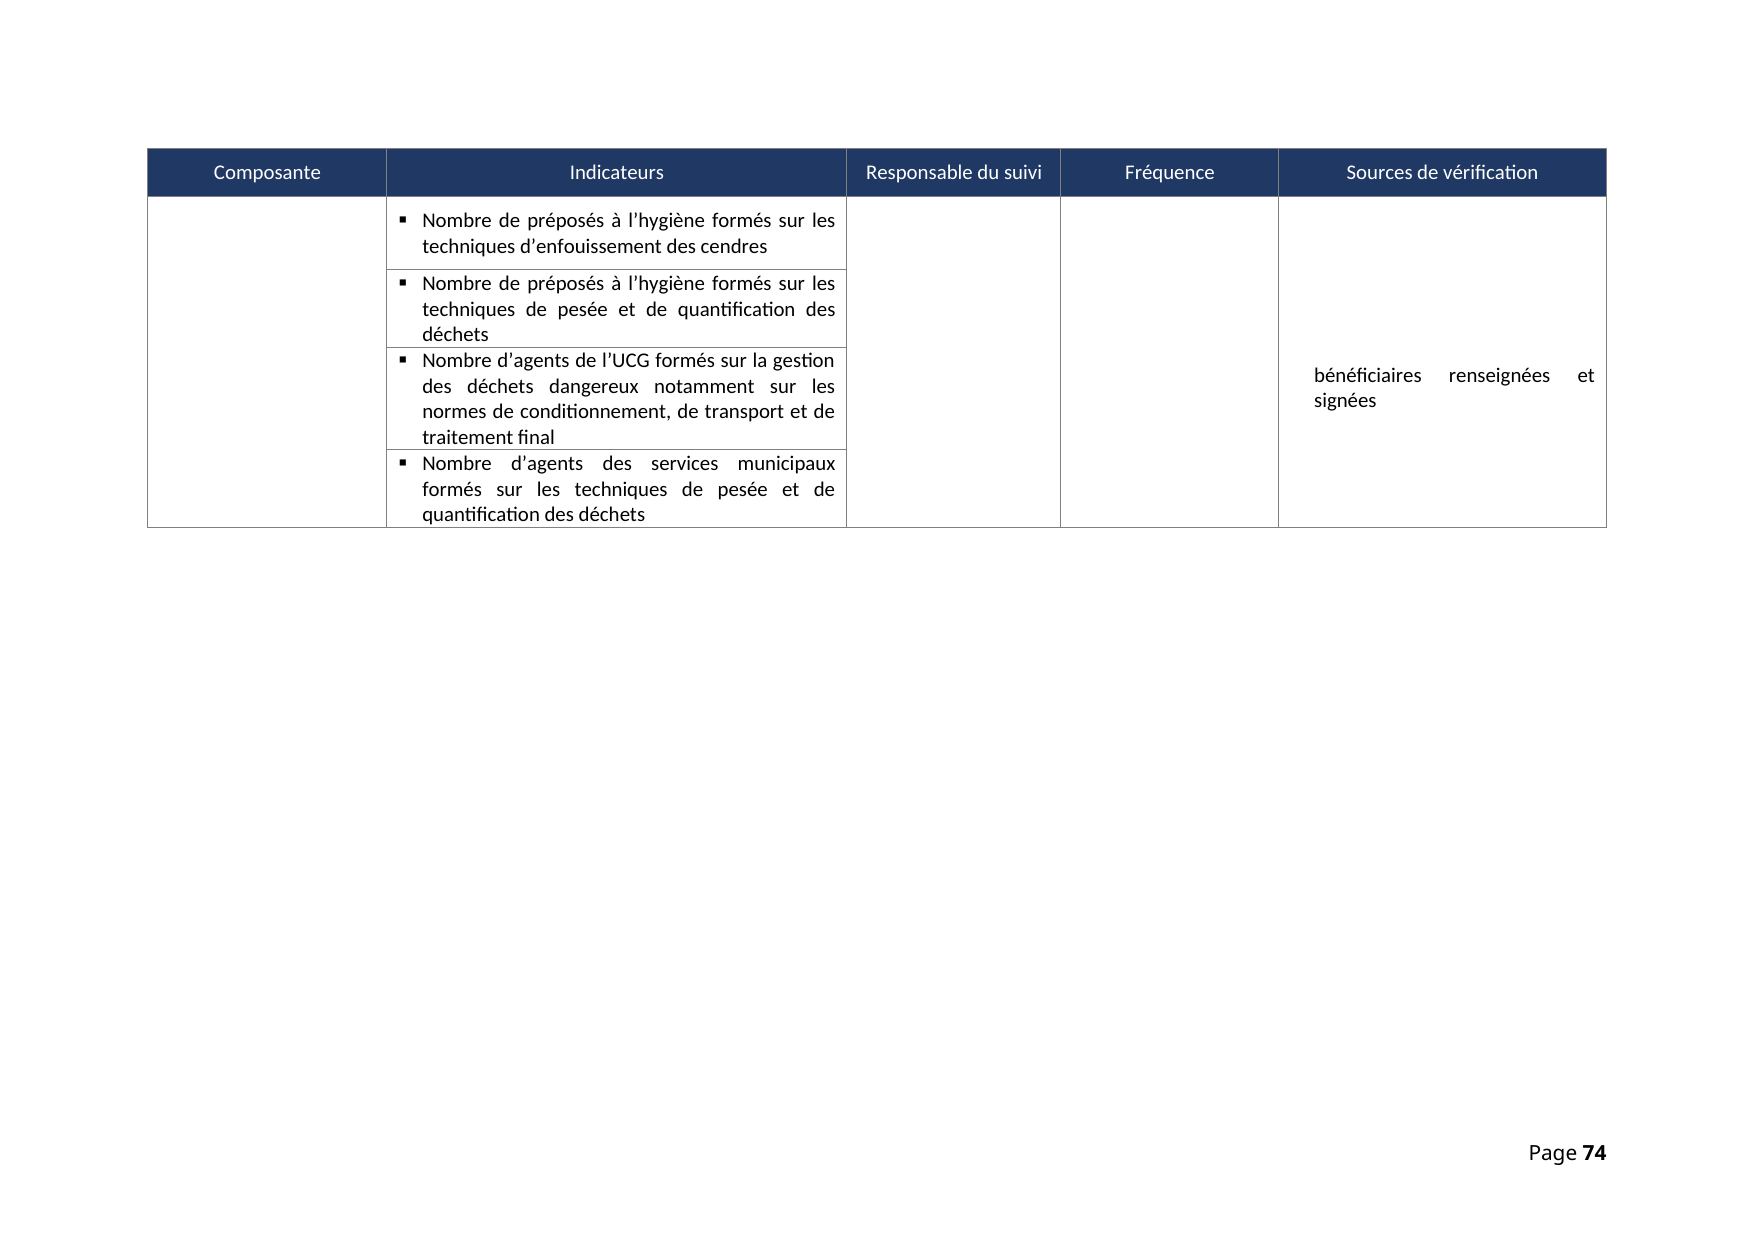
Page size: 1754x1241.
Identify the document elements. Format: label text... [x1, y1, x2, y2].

table_cell Nombre d’agents des services municipaux formés sur les techniques de pesée et de quantification des déchets [387, 450, 846, 527]
table_header Sources de vérification [1279, 149, 1606, 196]
table_cell Nombre de préposés à l’hygiène formés sur les techniques d’enfouissement des cendres [387, 197, 846, 269]
table_cell Nombre d’agents de l’UCG formés sur la gestion des déchets dangereux notamment sur les normes de conditionnement, de transport et de traitement final [387, 348, 846, 449]
table_header Responsable du suivi [847, 149, 1060, 196]
table_header Fréquence [1061, 149, 1278, 196]
table_cell Nombre de préposés à l’hygiène formés sur les techniques de pesée et de quantification des déchets [387, 270, 846, 347]
table_header Indicateurs [387, 149, 846, 196]
table_header Composante [148, 149, 386, 196]
